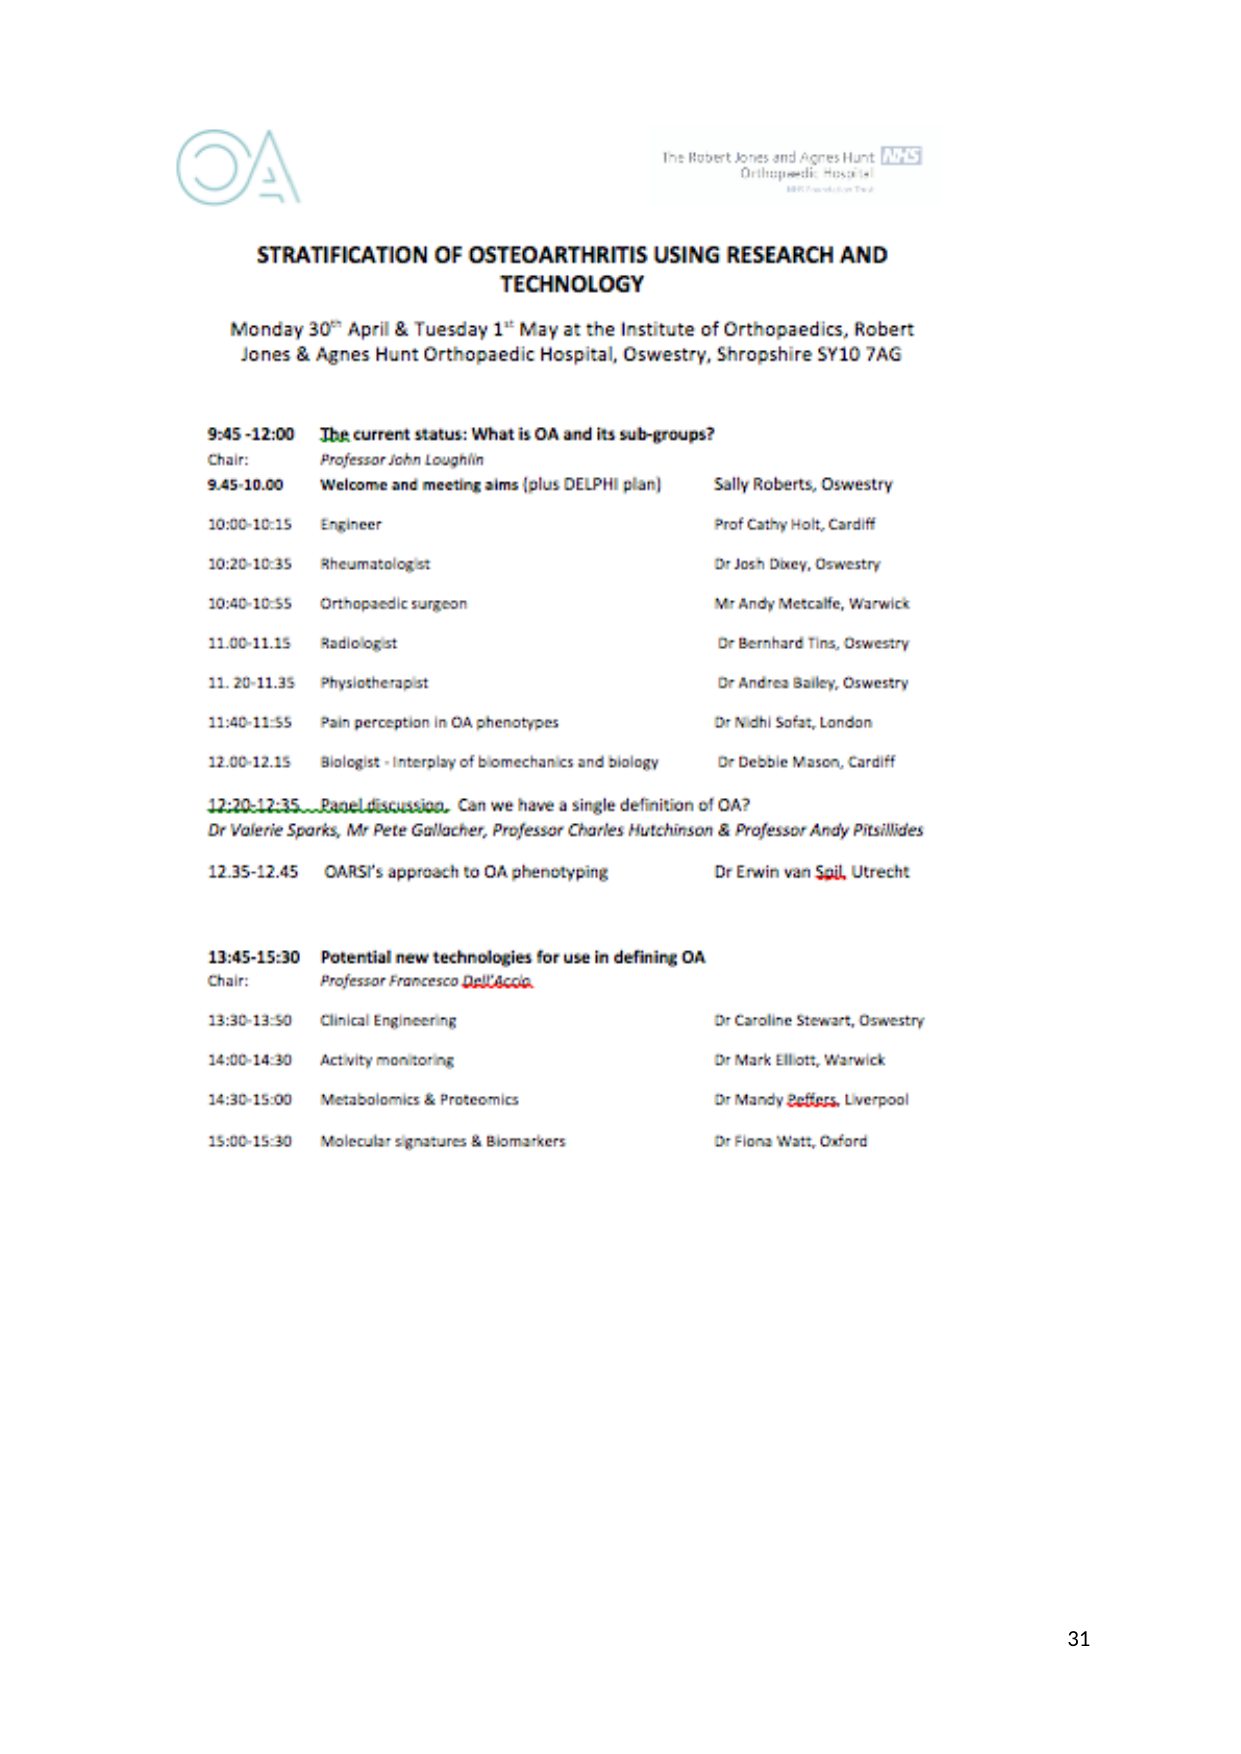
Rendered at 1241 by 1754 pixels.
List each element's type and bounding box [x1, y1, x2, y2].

picture [150, 103, 967, 1193]
